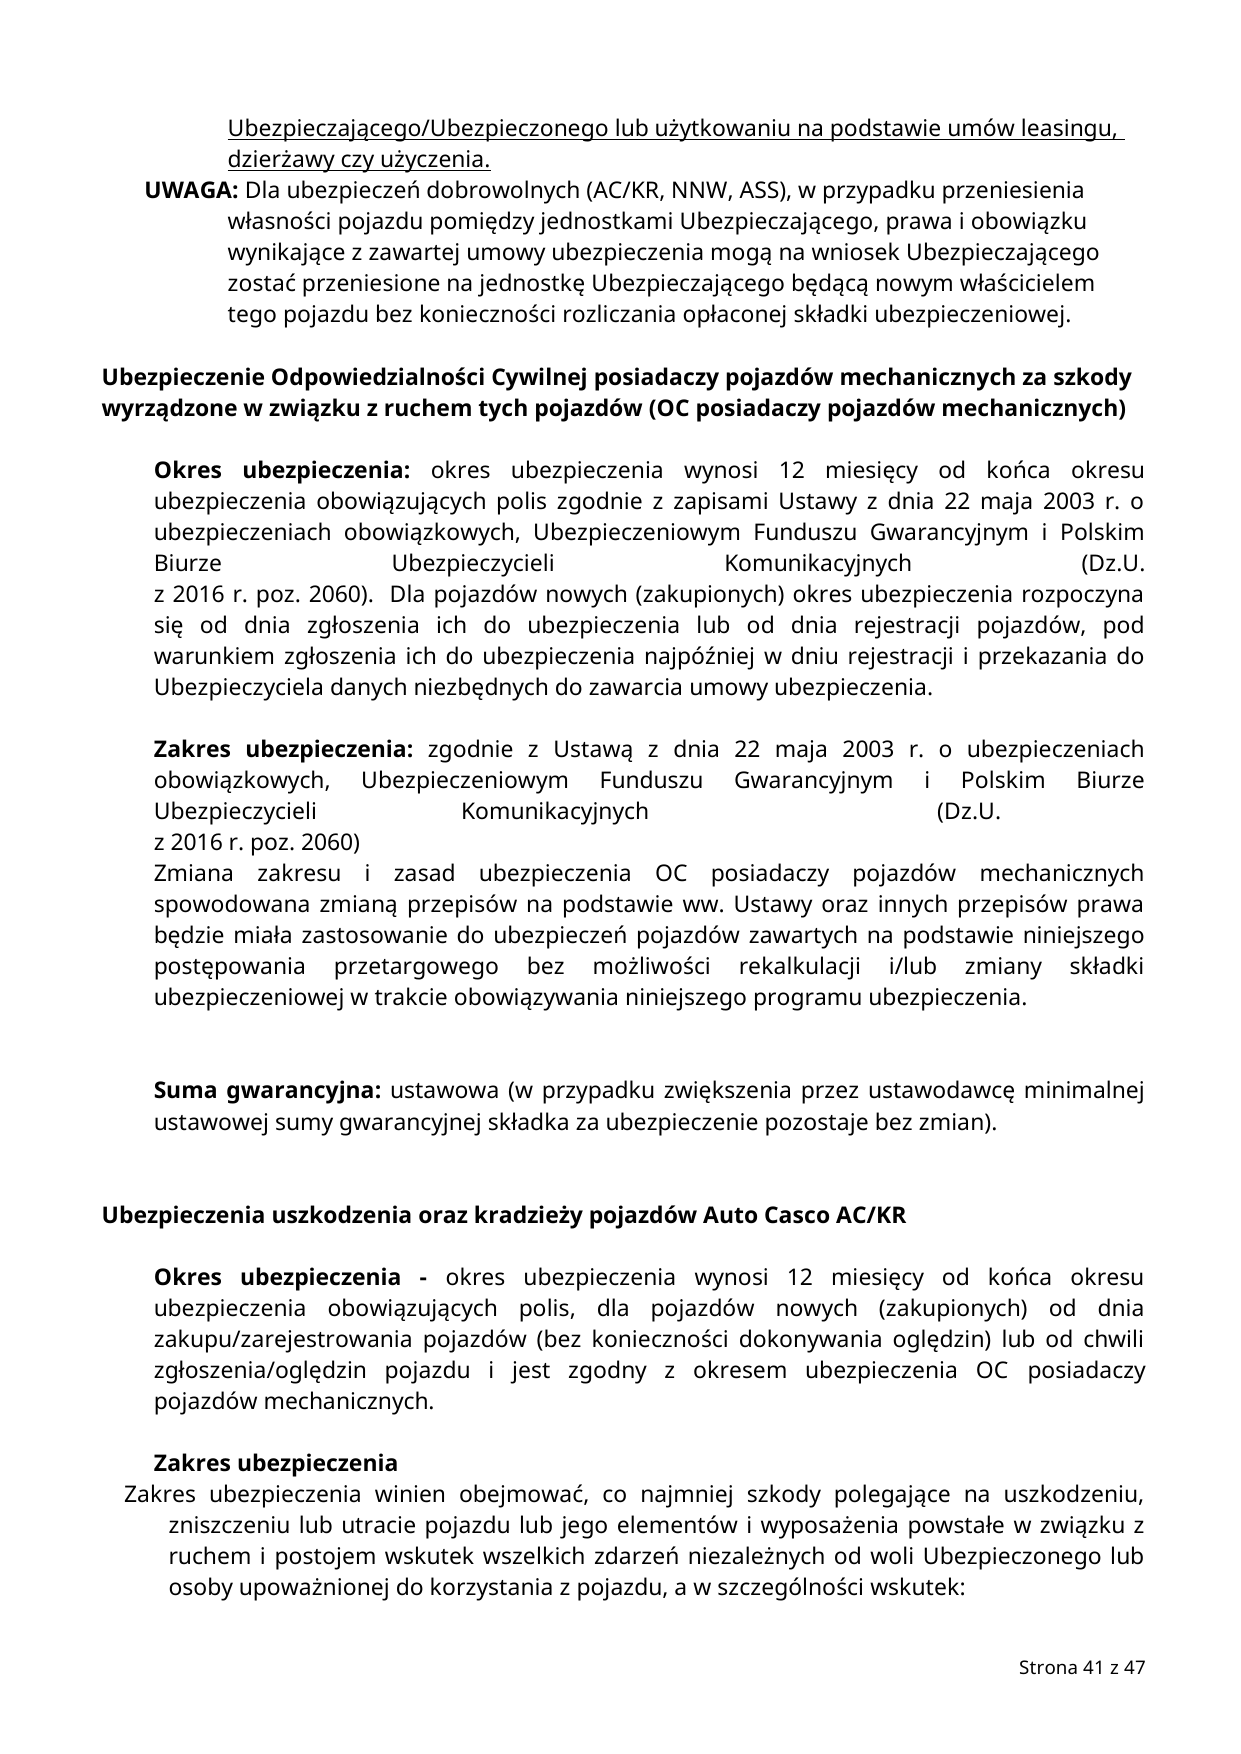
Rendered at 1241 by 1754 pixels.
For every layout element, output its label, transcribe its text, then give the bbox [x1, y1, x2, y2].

text Zakres ubezpieczenia winien obejmować, co najmniej szkody polegające na uszkodzeniu, zniszczeniu lub utracie pojazdu lub jego elementów i wyposażenia powstałe w związku z ruchem i postojem wskutek wszelkich zdarzeń niezależnych od woli Ubezpieczonego lub osoby upoważnionej do korzystania z pojazdu, a w szczególności wskutek: [124, 1478, 1146, 1602]
text Zakres ubezpieczenia [153, 1447, 1146, 1478]
text Suma gwarancyjna: ustawowa (w przypadku zwiększenia przez ustawodawcę minimalnej ustawowej sumy gwarancyjnej składka za ubezpieczenie pozostaje bez zmian). [153, 1074, 1146, 1137]
text Zakres ubezpieczenia: zgodnie z Ustawą z dnia 22 maja 2003 r. o ubezpieczeniach obowiązkowych, Ubezpieczeniowym Funduszu Gwarancyjnym i Polskim Biurze Ubezpieczycieli Komunikacyjnych (Dz.U. z 2016 r. poz. 2060) [153, 733, 1146, 857]
subtitle Ubezpieczenie Odpowiedzialności Cywilnej posiadaczy pojazdów mechanicznych za szkody wyrządzone w związku z ruchem tych pojazdów (OC posiadaczy pojazdów mechanicznych) [101, 361, 1146, 423]
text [132, 112, 1146, 174]
text UWAGA: Dla ubezpieczeń dobrowolnych (AC/KR, NNW, ASS), w przypadku przeniesienia własności pojazdu pomiędzy jednostkami Ubezpieczającego, prawa i obowiązku wynikające z zawartej umowy ubezpieczenia mogą na wniosek Ubezpieczającego zostać przeniesione na jednostkę Ubezpieczającego będącą nowym właścicielem tego pojazdu bez konieczności rozliczania opłaconej składki ubezpieczeniowej. [132, 174, 1146, 329]
text Okres ubezpieczenia - okres ubezpieczenia wynosi 12 miesięcy od końca okresu ubezpieczenia obowiązujących polis, dla pojazdów nowych (zakupionych) od dnia zakupu/zarejestrowania pojazdów (bez konieczności dokonywania oględzin) lub od chwili zgłoszenia/oględzin pojazdu i jest zgodny z okresem ubezpieczenia OC posiadaczy pojazdów mechanicznych. [153, 1261, 1146, 1416]
subtitle Ubezpieczenia uszkodzenia oraz kradzieży pojazdów Auto Casco AC/KR [101, 1199, 1146, 1230]
text Okres ubezpieczenia: okres ubezpieczenia wynosi 12 miesięcy od końca okresu ubezpieczenia obowiązujących polis zgodnie z zapisami Ustawy z dnia 22 maja 2003 r. o ubezpieczeniach obowiązkowych, Ubezpieczeniowym Funduszu Gwarancyjnym i Polskim Biurze Ubezpieczycieli Komunikacyjnych (Dz.U. z 2016 r. poz. 2060). Dla pojazdów nowych (zakupionych) okres ubezpieczenia rozpoczyna się od dnia zgłoszenia ich do ubezpieczenia lub od dnia rejestracji pojazdów, pod warunkiem zgłoszenia ich do ubezpieczenia najpóźniej w dniu rejestracji i przekazania do Ubezpieczyciela danych niezbędnych do zawarcia umowy ubezpieczenia. [153, 454, 1146, 702]
text Zmiana zakresu i zasad ubezpieczenia OC posiadaczy pojazdów mechanicznych spowodowana zmianą przepisów na podstawie ww. Ustawy oraz innych przepisów prawa będzie miała zastosowanie do ubezpieczeń pojazdów zawartych na podstawie niniejszego postępowania przetargowego bez możliwości rekalkulacji i/lub zmiany składki ubezpieczeniowej w trakcie obowiązywania niniejszego programu ubezpieczenia. [153, 857, 1146, 1012]
